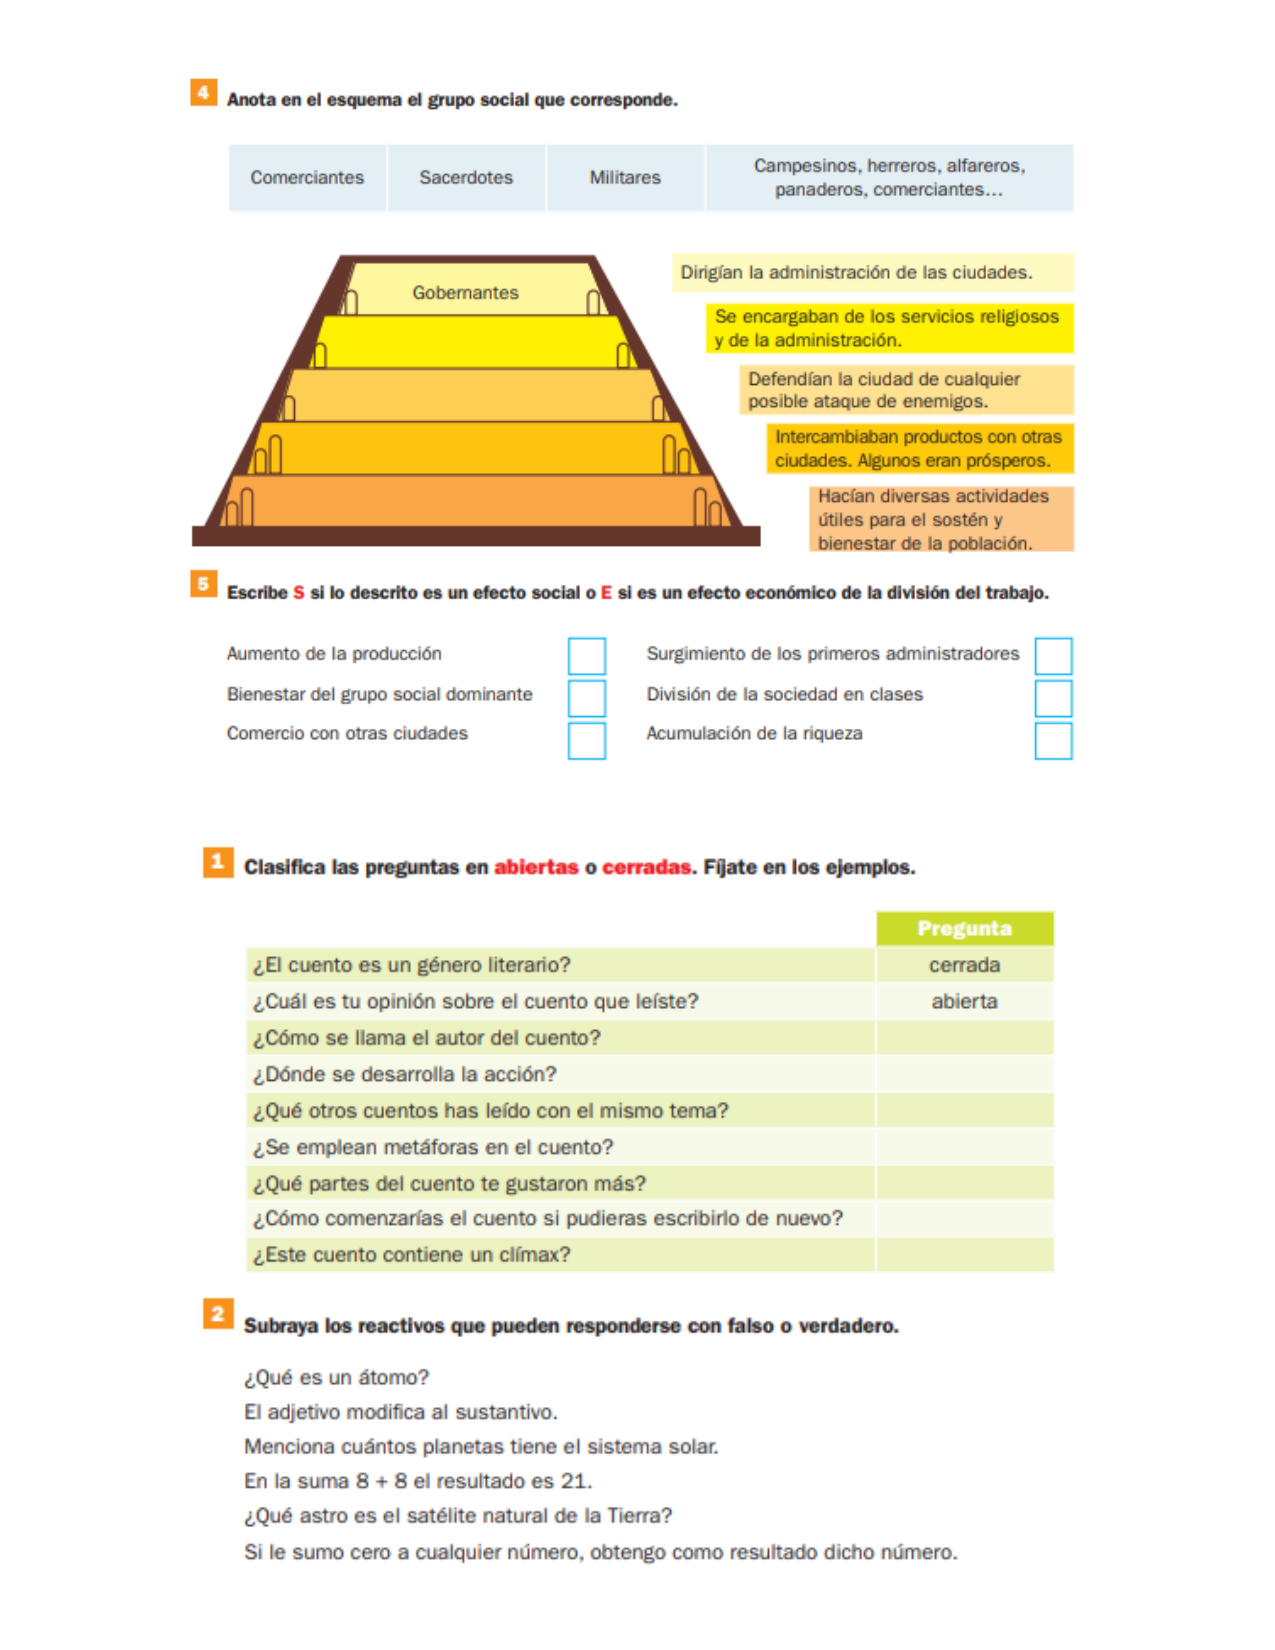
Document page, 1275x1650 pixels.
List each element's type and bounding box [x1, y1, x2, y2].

picture [184, 75, 1091, 772]
picture [196, 841, 1079, 1575]
